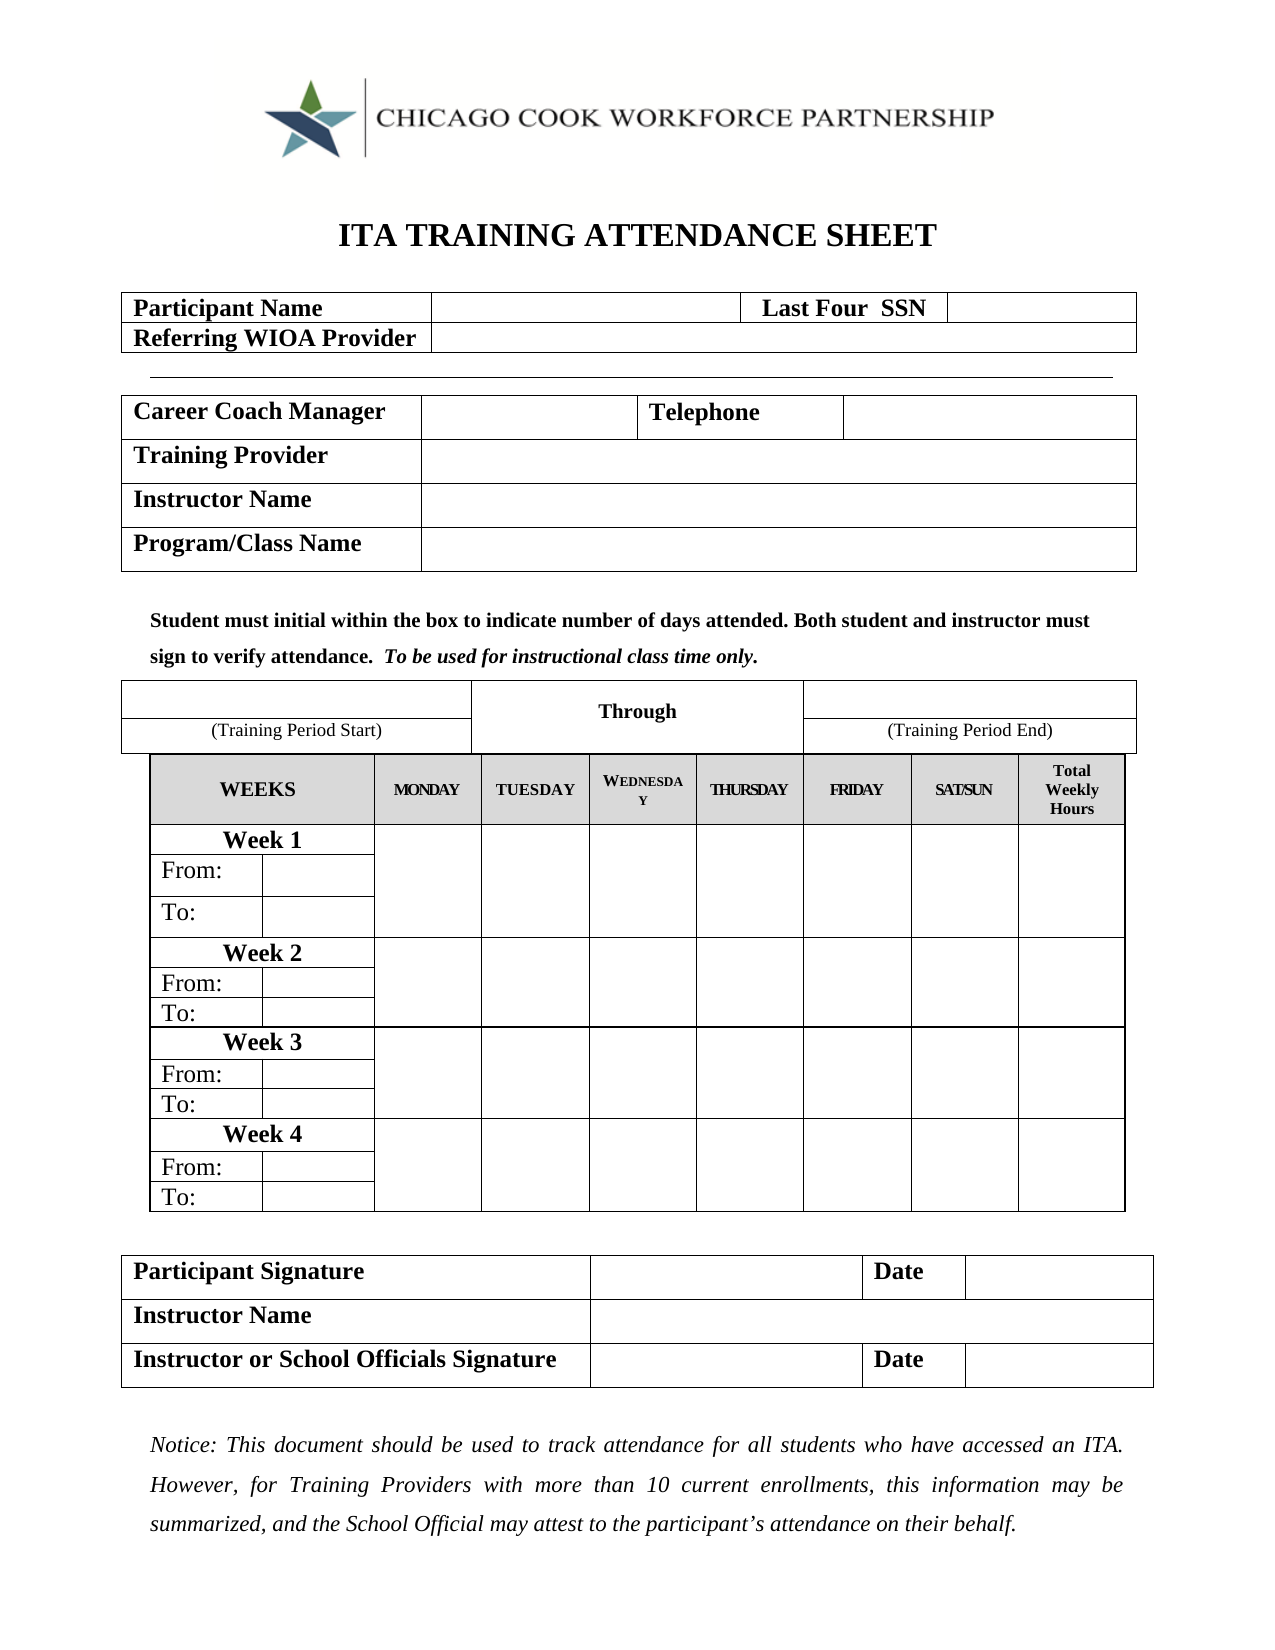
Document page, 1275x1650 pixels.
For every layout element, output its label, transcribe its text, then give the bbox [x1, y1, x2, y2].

table_cell Program/Class Name [122, 528, 421, 571]
table_header [591, 1256, 862, 1299]
table_cell To: [151, 998, 262, 1026]
table_cell [590, 825, 696, 937]
table_cell [263, 1060, 374, 1088]
table_cell [482, 1119, 589, 1211]
table_header THURSDAY [697, 755, 803, 824]
table_header [432, 293, 740, 322]
table_cell [482, 825, 589, 937]
table_cell [912, 825, 1018, 937]
table_cell From: [151, 1152, 262, 1181]
table_header [804, 681, 1136, 717]
table_cell To: [151, 1089, 262, 1118]
table_header [844, 396, 1136, 439]
table_cell [375, 938, 481, 1026]
table_cell [482, 938, 589, 1026]
table_cell [590, 1028, 696, 1118]
table_cell [432, 323, 1136, 352]
table_cell (Training Period End) [804, 719, 1136, 753]
table_cell From: [151, 968, 262, 997]
table_header Last Four SSN [741, 293, 947, 322]
table_header Date [863, 1256, 965, 1299]
table_cell [1019, 938, 1124, 1026]
table_cell Instructor Name [122, 1300, 590, 1343]
table_cell [422, 528, 1136, 571]
table_cell [697, 938, 803, 1026]
table_cell Referring WIOA Provider [122, 323, 431, 352]
table_header TUESDAY [482, 755, 589, 824]
table_cell [1019, 1119, 1124, 1211]
table_header Telephone [638, 396, 843, 439]
table_cell From: [151, 1060, 262, 1088]
table_cell To: [151, 1182, 262, 1211]
table_cell [912, 938, 1018, 1026]
table_cell [804, 1119, 911, 1211]
table_cell (Training Period Start) [122, 719, 471, 753]
table_cell [263, 998, 374, 1026]
table_cell Training Provider [122, 440, 421, 483]
table_cell [263, 968, 374, 997]
table_header Total Weekly Hours [1019, 755, 1124, 824]
table_cell Week 1 [151, 825, 374, 854]
table_header [422, 396, 637, 439]
table_cell [966, 1344, 1153, 1387]
table_cell [375, 1119, 481, 1211]
table_cell [263, 1152, 374, 1181]
table_header Through [472, 681, 803, 753]
table_cell [263, 897, 374, 937]
table_cell Instructor or School Officials Signature [122, 1344, 590, 1387]
table_cell [263, 1182, 374, 1211]
text Notice: This document should be used to track attendance for all students who have accessed an ITA. However, for Training Providers with more than 10 current enrollments, this information may be summarized, and the School Official may attest to the participant’s attendance on their behalf. [150, 1431, 1125, 1537]
text Student must initial within the box to indicate number of days attended. Both student and instructor must sign to verify attendance. To be used for instructional class time only. [150, 608, 1125, 668]
table_cell [697, 1028, 803, 1118]
table_cell [375, 825, 481, 937]
table_header SAT/SUN [912, 755, 1018, 824]
table_header MONDAY [375, 755, 481, 824]
table_cell [482, 1028, 589, 1118]
table_cell [804, 938, 911, 1026]
table_cell [590, 1119, 696, 1211]
table_cell [912, 1028, 1018, 1118]
table_cell Instructor Name [122, 484, 421, 527]
table_cell Week 4 [151, 1119, 374, 1151]
table_cell [590, 938, 696, 1026]
table_header WEEKS [151, 755, 374, 824]
table_cell [1019, 825, 1124, 937]
table_header [966, 1256, 1153, 1299]
table_header Wednesday [590, 755, 696, 824]
table_cell [375, 1028, 481, 1118]
table_cell From: [151, 855, 262, 896]
table_cell Week 3 [151, 1028, 374, 1058]
table_header FRIDAY [804, 755, 911, 824]
table_cell [1019, 1028, 1124, 1118]
table_cell [591, 1344, 862, 1387]
table_cell [697, 1119, 803, 1211]
table_header Career Coach Manager [122, 396, 421, 439]
table_cell [697, 825, 803, 937]
table_cell [804, 825, 911, 937]
table_cell [912, 1119, 1018, 1211]
table_cell Week 2 [151, 938, 374, 967]
table_cell [263, 855, 374, 896]
table_cell [422, 484, 1136, 527]
table_header [122, 681, 471, 717]
table_cell [263, 1089, 374, 1118]
table_cell To: [151, 897, 262, 937]
picture [214, 37, 1061, 216]
table_header [948, 293, 1136, 322]
table_cell [804, 1028, 911, 1118]
table_cell [422, 440, 1136, 483]
table_header Participant Name [122, 293, 431, 322]
table_header Participant Signature [122, 1256, 590, 1299]
text ITA Training Attendance Sheet [150, 216, 1125, 254]
table_cell [591, 1300, 1153, 1343]
table_cell Date [863, 1344, 965, 1387]
